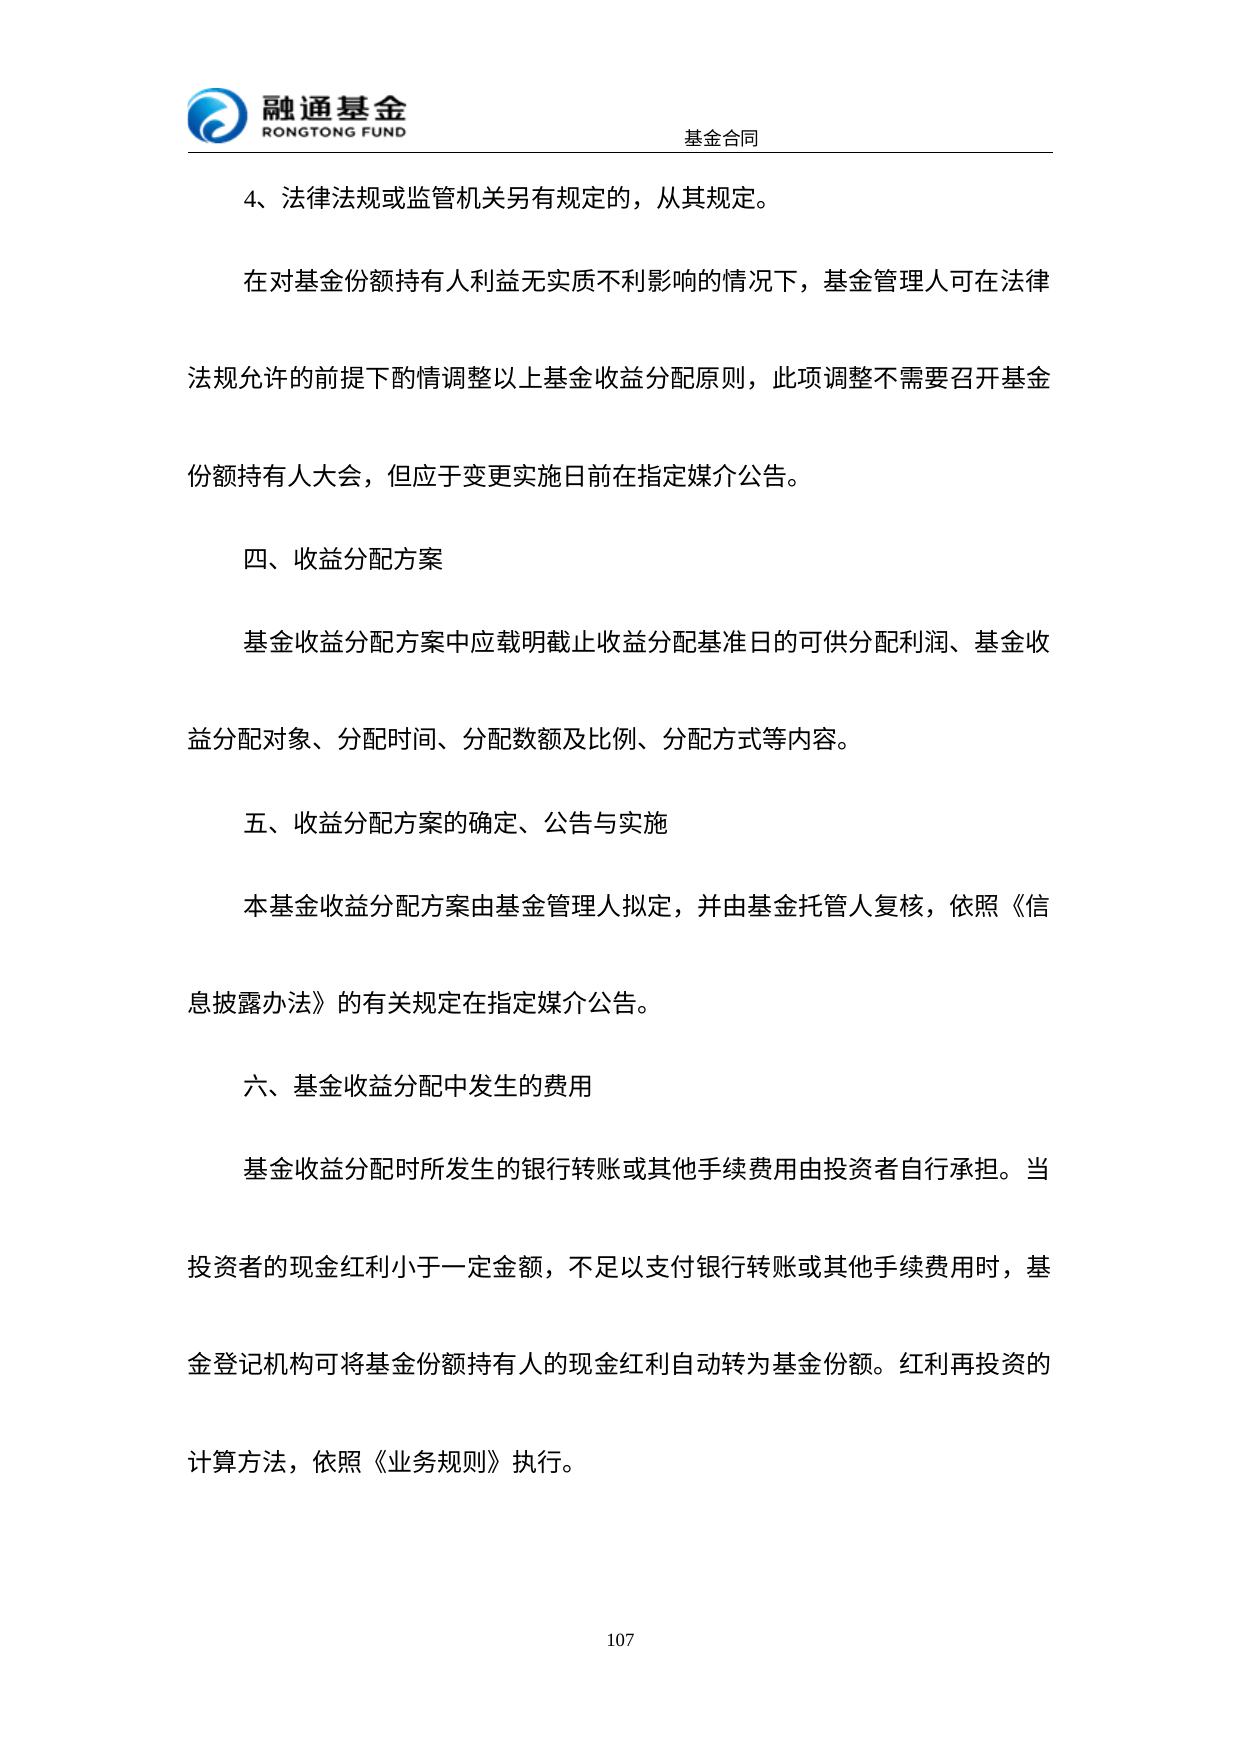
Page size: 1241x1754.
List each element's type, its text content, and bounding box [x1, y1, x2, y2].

text 本基金收益分配方案由基金管理人拟定，并由基金托管人复核，依照《信息披露办法》的有关规定在指定媒介公告。 [187, 872, 1053, 1034]
text 四、收益分配方案 [187, 525, 1053, 590]
text 六、基金收益分配中发生的费用 [187, 1052, 1053, 1117]
text 4、法律法规或监管机关另有规定的，从其规定。 [187, 164, 1053, 229]
picture [187, 88, 408, 145]
text 基金收益分配时所发生的银行转账或其他手续费用由投资者自行承担。当投资者的现金红利小于一定金额，不足以支付银行转账或其他手续费用时，基金登记机构可将基金份额持有人的现金红利自动转为基金份额。红利再投资的计算方法，依照《业务规则》执行。 [187, 1136, 1053, 1493]
text 基金收益分配方案中应载明截止收益分配基准日的可供分配利润、基金收益分配对象、分配时间、分配数额及比例、分配方式等内容。 [187, 608, 1053, 771]
text 在对基金份额持有人利益无实质不利影响的情况下，基金管理人可在法律法规允许的前提下酌情调整以上基金收益分配原则，此项调整不需要召开基金份额持有人大会，但应于变更实施日前在指定媒介公告。 [187, 247, 1053, 507]
text 五、收益分配方案的确定、公告与实施 [187, 789, 1053, 854]
